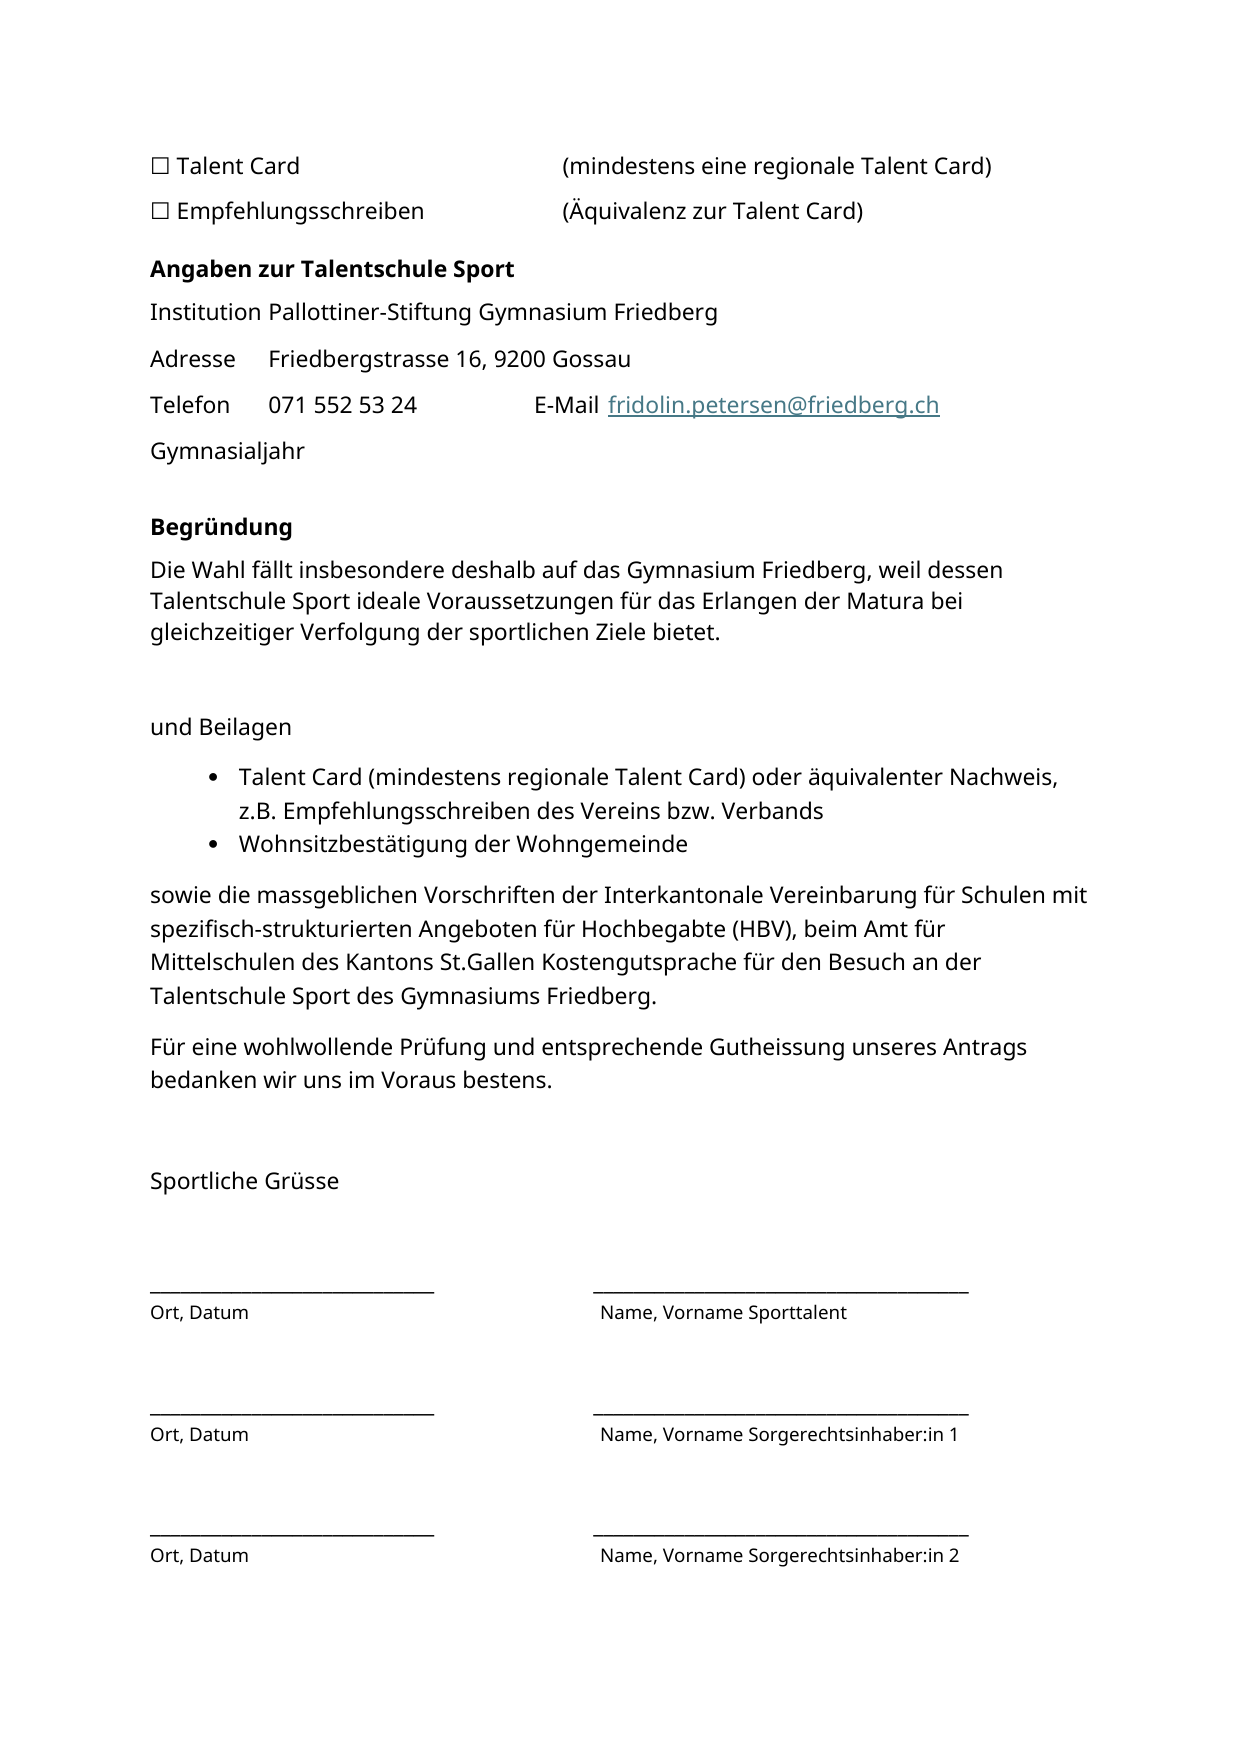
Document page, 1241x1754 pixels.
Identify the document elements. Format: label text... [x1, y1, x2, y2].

text Talent Card (mindestens eine regionale Talent Card) [150, 150, 1090, 181]
text Telefon 071 552 53 24 E-Mail fridolin.petersen@friedberg.ch [150, 389, 1090, 420]
list Talent Card (mindestens regionale Talent Card) oder äquivalenter Nachweis, z.B. Empfehlungsschreiben des Vereins bzw. Verbands [209, 761, 1090, 826]
text ____________________________ _____________________________________ [150, 1509, 1090, 1540]
text ____________________________ _____________________________________ [150, 1266, 1090, 1297]
text und Beilagen [150, 710, 1090, 742]
text Ort, Datum Name, Vorname Sorgerechtsinhaber:in 2 [150, 1543, 1090, 1568]
text Begründung [150, 512, 1036, 541]
list Wohnsitzbestätigung der Wohngemeinde [209, 828, 1090, 859]
text Für eine wohlwollende Prüfung und entsprechende Gutheissung unseres Antrags bedanken wir uns im Voraus bestens. [150, 1030, 1090, 1095]
text Die Wahl fällt insbesondere deshalb auf das Gymnasium Friedberg, weil dessen Talentschule Sport ideale Voraussetzungen für das Erlangen der Matura bei gleichzeitiger Verfolgung der sportlichen Ziele bietet. [150, 554, 1036, 647]
text Angaben zur Talentschule Sport [150, 254, 1090, 284]
text Ort, Datum Name, Vorname Sorgerechtsinhaber:in 1 [150, 1421, 1090, 1446]
text Adresse Friedbergstrasse 16, 9200 Gossau [150, 342, 1090, 374]
text Ort, Datum Name, Vorname Sporttalent [150, 1299, 1090, 1324]
text Gymnasialjahr [150, 435, 1090, 466]
text Sportliche Grüsse [150, 1165, 1090, 1196]
text sowie die massgeblichen Vorschriften der Interkantonale Vereinbarung für Schulen mit spezifisch-strukturierten Angeboten für Hochbegabte (HBV), beim Amt für Mittelschulen des Kantons St.Gallen Kostengutsprache für den Besuch an der Talentschule Sport des Gymnasiums Friedberg. [150, 879, 1090, 1011]
text Institution Pallottiner-Stiftung Gymnasium Friedberg [150, 296, 1090, 327]
text Empfehlungsschreiben (Äquivalenz zur Talent Card) [150, 196, 1105, 225]
text ____________________________ _____________________________________ [150, 1387, 1090, 1419]
